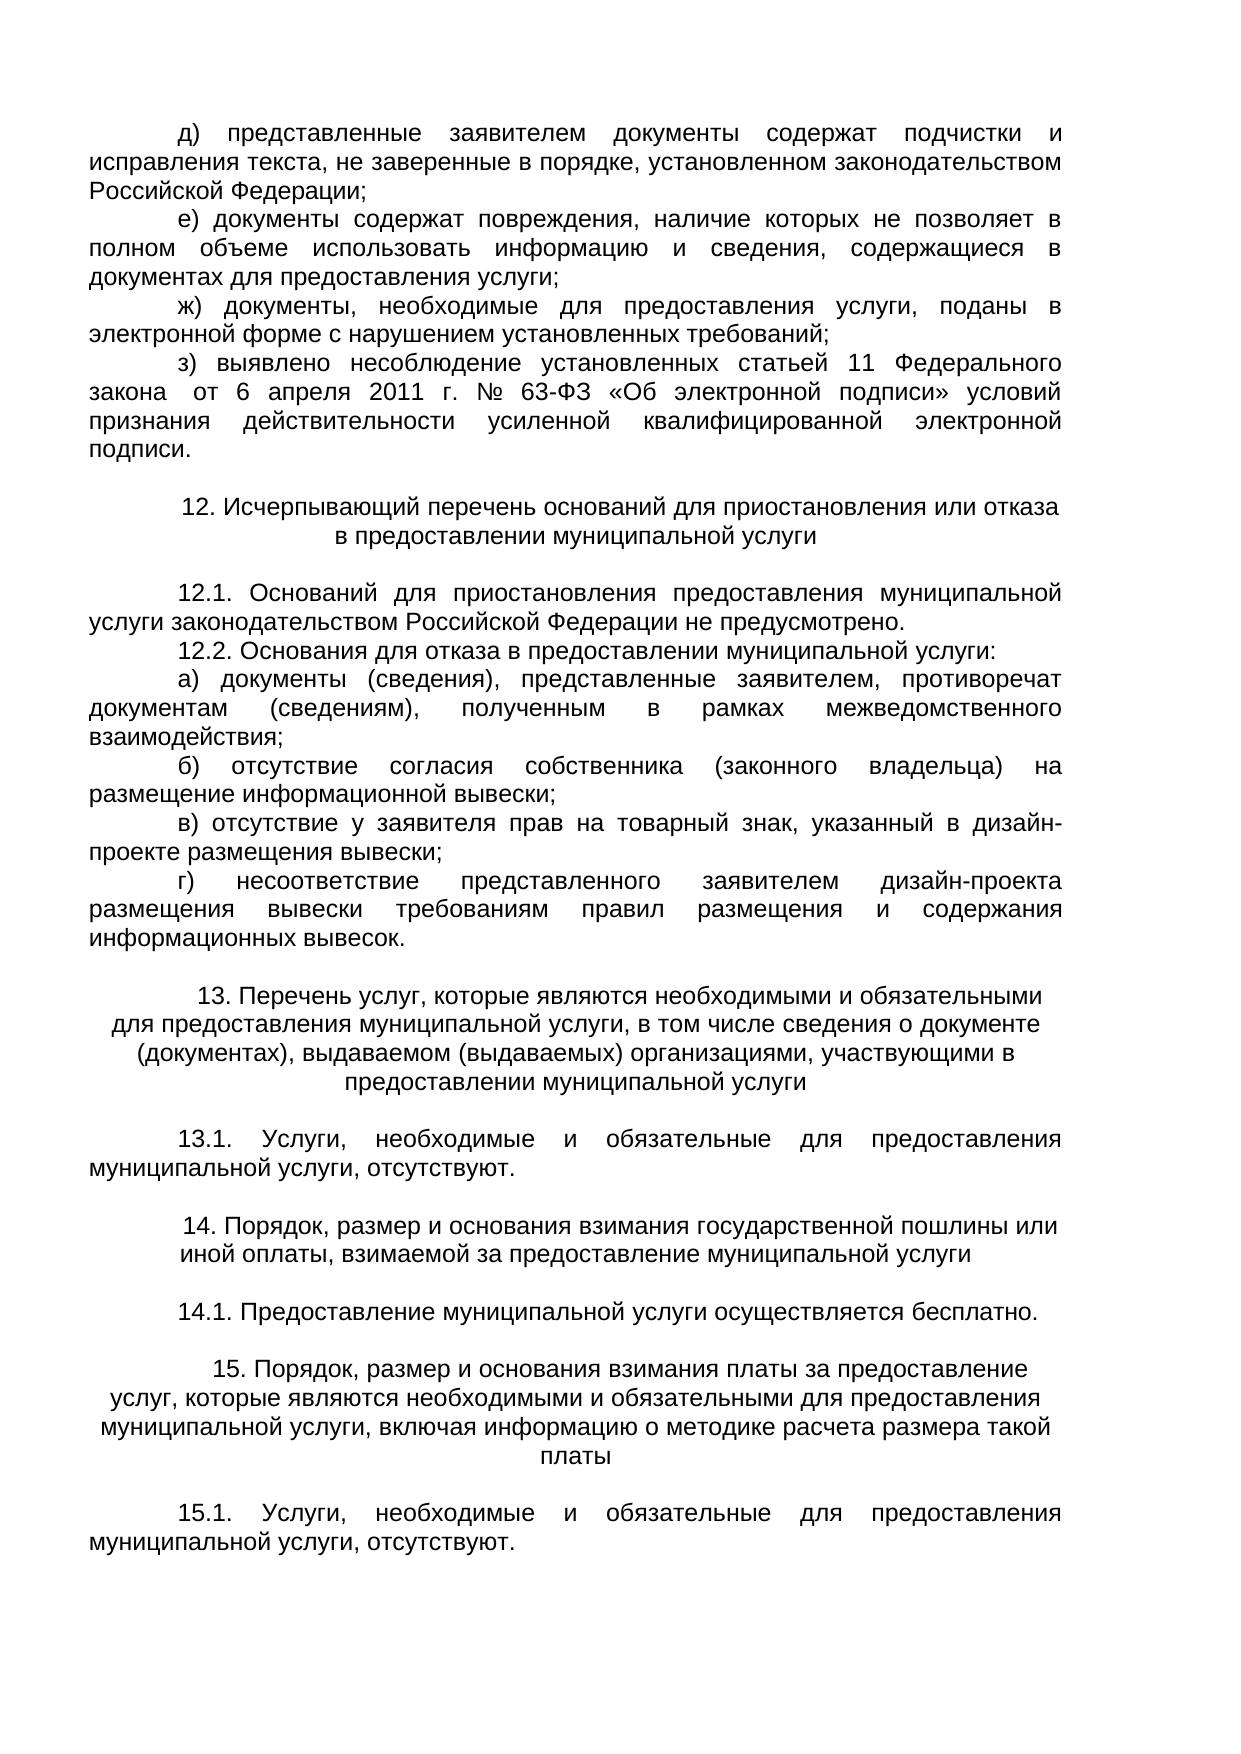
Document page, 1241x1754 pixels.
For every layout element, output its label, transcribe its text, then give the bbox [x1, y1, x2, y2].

subtitle 14. Порядок, размер и основания взимания государственной пошлины или иной оплаты, взимаемой за предоставление муниципальной услуги [89, 1211, 1063, 1268]
text 15.1. Услуги, необходимые и обязательные для предоставления муниципальной услуги, отсутствуют. [89, 1498, 1063, 1556]
text в) отсутствие у заявителя прав на товарный знак, указанный в дизайн-проекте размещения вывески; [89, 808, 1063, 866]
text е) документы содержат повреждения, наличие которых не позволяет в полном объеме использовать информацию и сведения, содержащиеся в документах для предоставления услуги; [89, 204, 1063, 291]
text 13.1. Услуги, необходимые и обязательные для предоставления муниципальной услуги, отсутствуют. [89, 1124, 1063, 1182]
text г) несоответствие представленного заявителем дизайн-проекта размещения вывески требованиям правил размещения и содержания информационных вывесок. [89, 866, 1063, 952]
text 12.1. Оснований для приостановления предоставления муниципальной услуги законодательством Российской Федерации не предусмотрено. [89, 578, 1063, 636]
text б) отсутствие согласия собственника (законного владельца) на размещение информационной вывески; [89, 751, 1063, 808]
subtitle 12. Исчерпывающий перечень оснований для приостановления или отказа в предоставлении муниципальной услуги [89, 492, 1063, 549]
subtitle 15. Порядок, размер и основания взимания платы за предоставление услуг, которые являются необходимыми и обязательными для предоставления муниципальной услуги, включая информацию о методике расчета размера такой платы [89, 1354, 1063, 1469]
text ж) документы, необходимые для предоставления услуги, поданы в электронной форме с нарушением установленных требований; [89, 291, 1063, 348]
subtitle 13. Перечень услуг, которые являются необходимыми и обязательными для предоставления муниципальной услуги, в том числе сведения о документе (документах), выдаваемом (выдаваемых) организациями, участвующими в предоставлении муниципальной услуги [89, 981, 1063, 1096]
text 12.2. Основания для отказа в предоставлении муниципальной услуги: [89, 636, 1063, 664]
text д) представленные заявителем документы содержат подчистки и исправления текста, не заверенные в порядке, установленном законодательством Российской Федерации; [89, 118, 1063, 204]
text а) документы (сведения), представленные заявителем, противоречат документам (сведениям), полученным в рамках межведомственного взаимодействия; [89, 664, 1063, 751]
text 14.1. Предоставление муниципальной услуги осуществляется бесплатно. [89, 1297, 1063, 1326]
text з) выявлено несоблюдение установленных статьей 11 Федерального закона от 6 апреля 2011 г. № 63-ФЗ «Об электронной подписи» условий признания действительности усиленной квалифицированной электронной подписи. [89, 348, 1063, 463]
